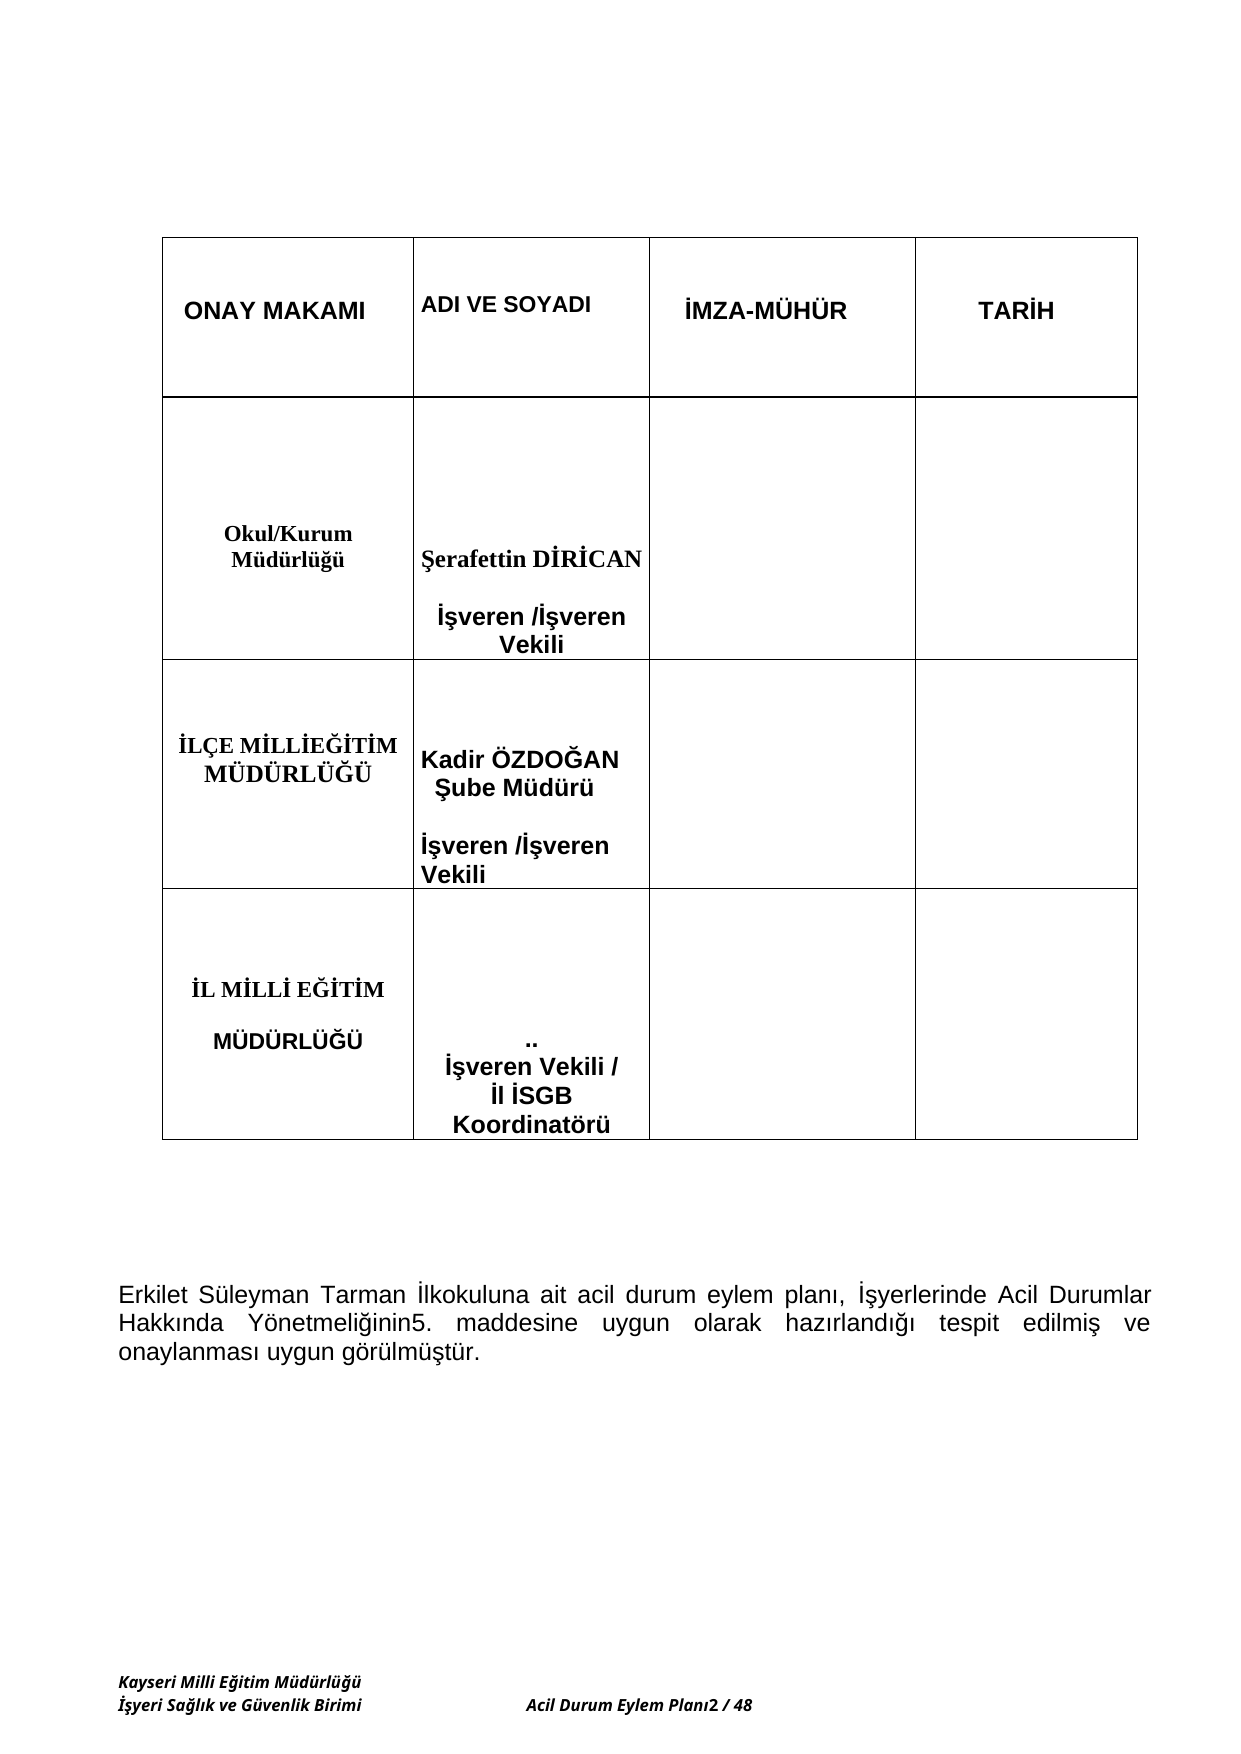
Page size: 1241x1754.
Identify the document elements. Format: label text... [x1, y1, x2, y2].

table_header İMZA-MÜHÜR [650, 238, 915, 396]
table_cell İL MİLLİ EĞİTİM MÜDÜRLÜĞÜ [163, 889, 413, 1138]
table_cell [916, 889, 1137, 1138]
table_cell [650, 889, 915, 1138]
table_cell [650, 660, 915, 888]
table_header ONAY MAKAMI [163, 238, 413, 396]
table_cell [650, 398, 915, 659]
table_cell Şerafettin DİRİCAN İşveren /İşveren Vekili [414, 398, 649, 659]
table_cell İLÇE MİLLİEĞİTİM MÜDÜRLÜĞÜ [163, 660, 413, 888]
table_cell [916, 660, 1137, 888]
table_header ADI VE SOYADI [414, 238, 649, 396]
table_header TARİH [916, 238, 1137, 396]
table_cell Kadir ÖZDOĞAN Şube Müdürü İşveren /İşveren Vekili [414, 660, 649, 888]
table_cell .. İşveren Vekili / İl İSGB Koordinatörü [414, 889, 649, 1138]
table_cell [916, 398, 1137, 659]
table_cell Okul/Kurum Müdürlüğü [163, 398, 413, 659]
text Erkilet Süleyman Tarman İlkokuluna ait acil durum eylem planı, İşyerlerinde Acil Durumlar Hakkında Yönetmeliğinin5. maddesine uygun olarak hazırlandığı tespit edilmiş ve onaylanması uygun görülmüştür. [118, 1280, 1152, 1366]
